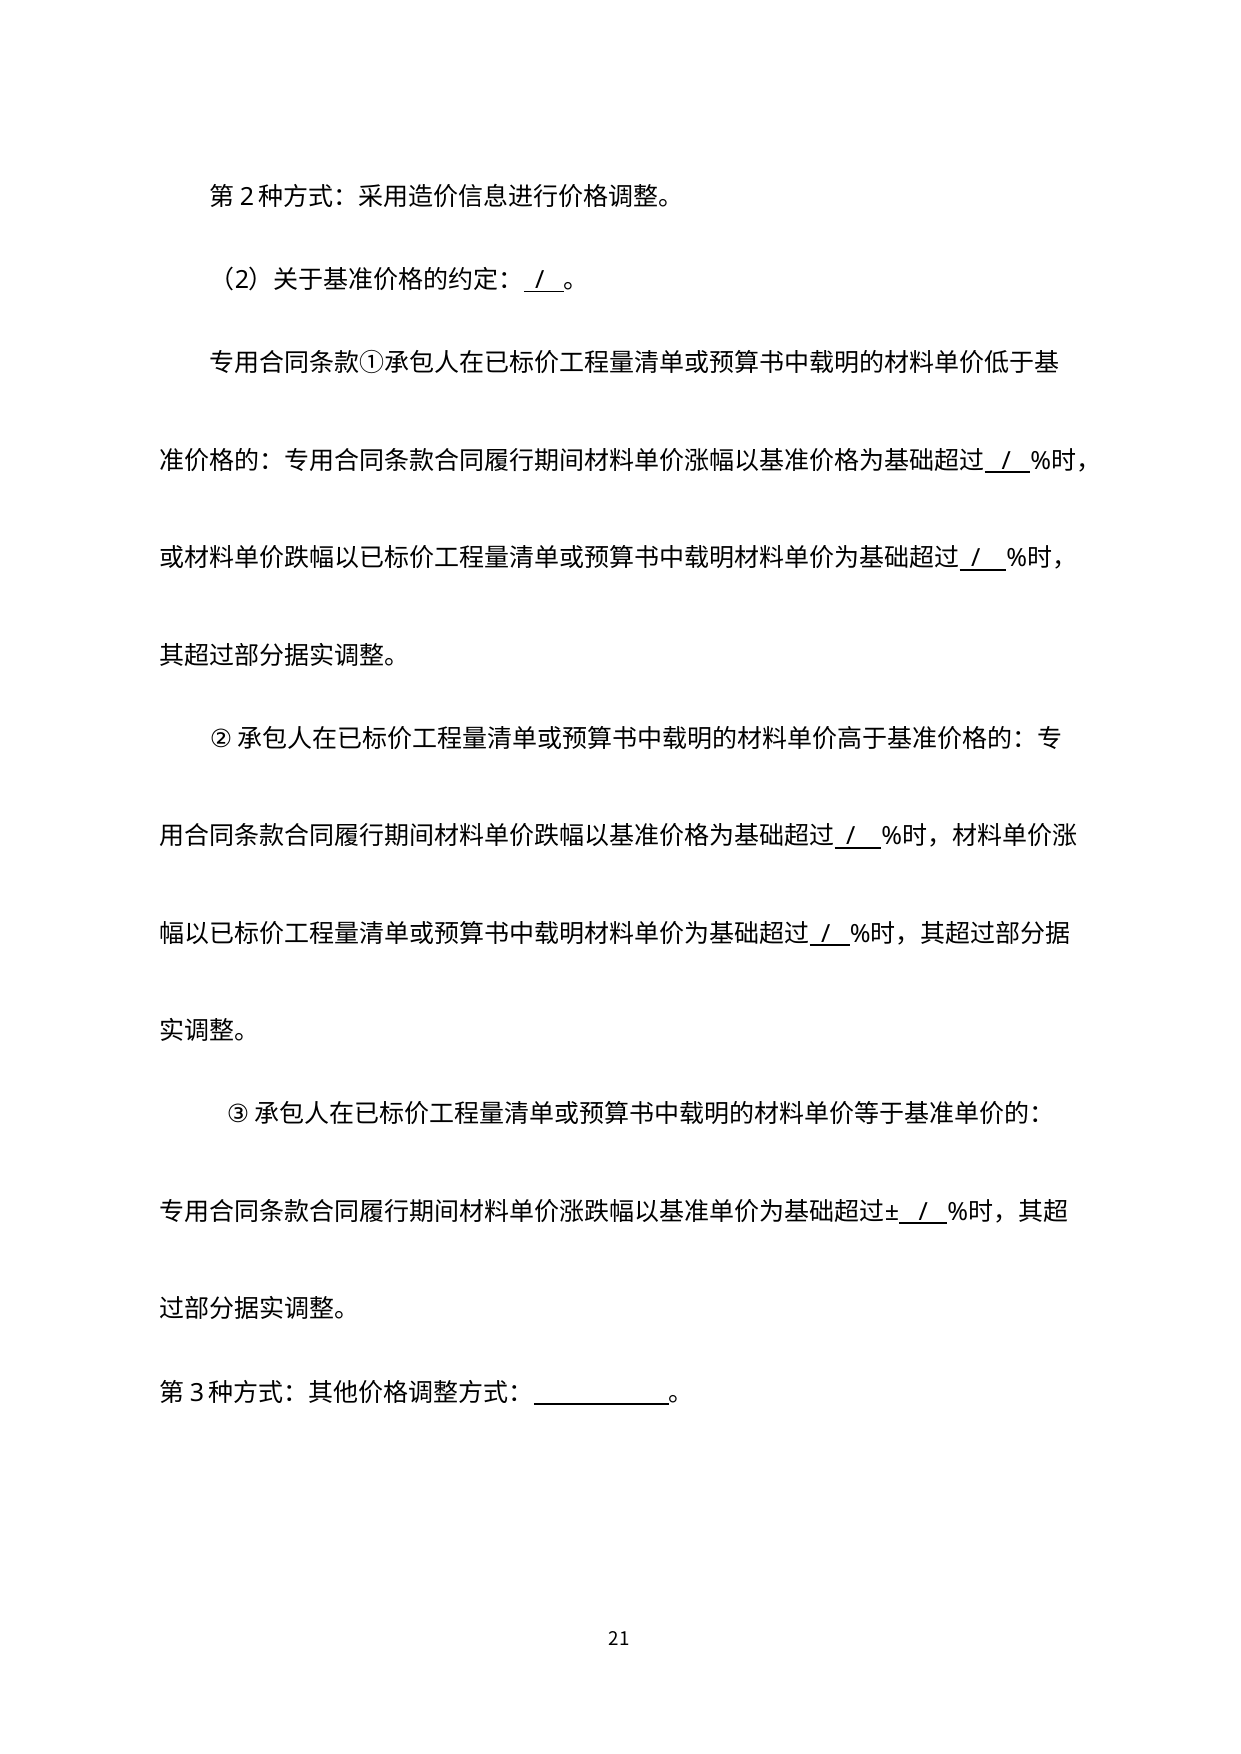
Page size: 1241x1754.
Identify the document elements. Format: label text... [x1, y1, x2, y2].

text （2）关于基准价格的约定： / 。 [159, 245, 1078, 310]
text 第2种方式：采用造价信息进行价格调整。 [159, 162, 1078, 227]
text 第3种方式：其他价格调整方式： 。 [159, 1358, 1078, 1423]
text 专用合同条款①承包人在已标价工程量清单或预算书中载明的材料单价低于基准价格的：专用合同条款合同履行期间材料单价涨幅以基准价格为基础超过 / %时，或材料单价跌幅以已标价工程量清单或预算书中载明材料单价为基础超过 / %时，其超过部分据实调整。 [159, 328, 1078, 686]
text ③承包人在已标价工程量清单或预算书中载明的材料单价等于基准单价的：专用合同条款合同履行期间材料单价涨跌幅以基准单价为基础超过± / %时，其超过部分据实调整。 [159, 1079, 1078, 1339]
text ②承包人在已标价工程量清单或预算书中载明的材料单价高于基准价格的：专用合同条款合同履行期间材料单价跌幅以基准价格为基础超过 / %时，材料单价涨幅以已标价工程量清单或预算书中载明材料单价为基础超过 / %时，其超过部分据实调整。 [159, 704, 1078, 1061]
